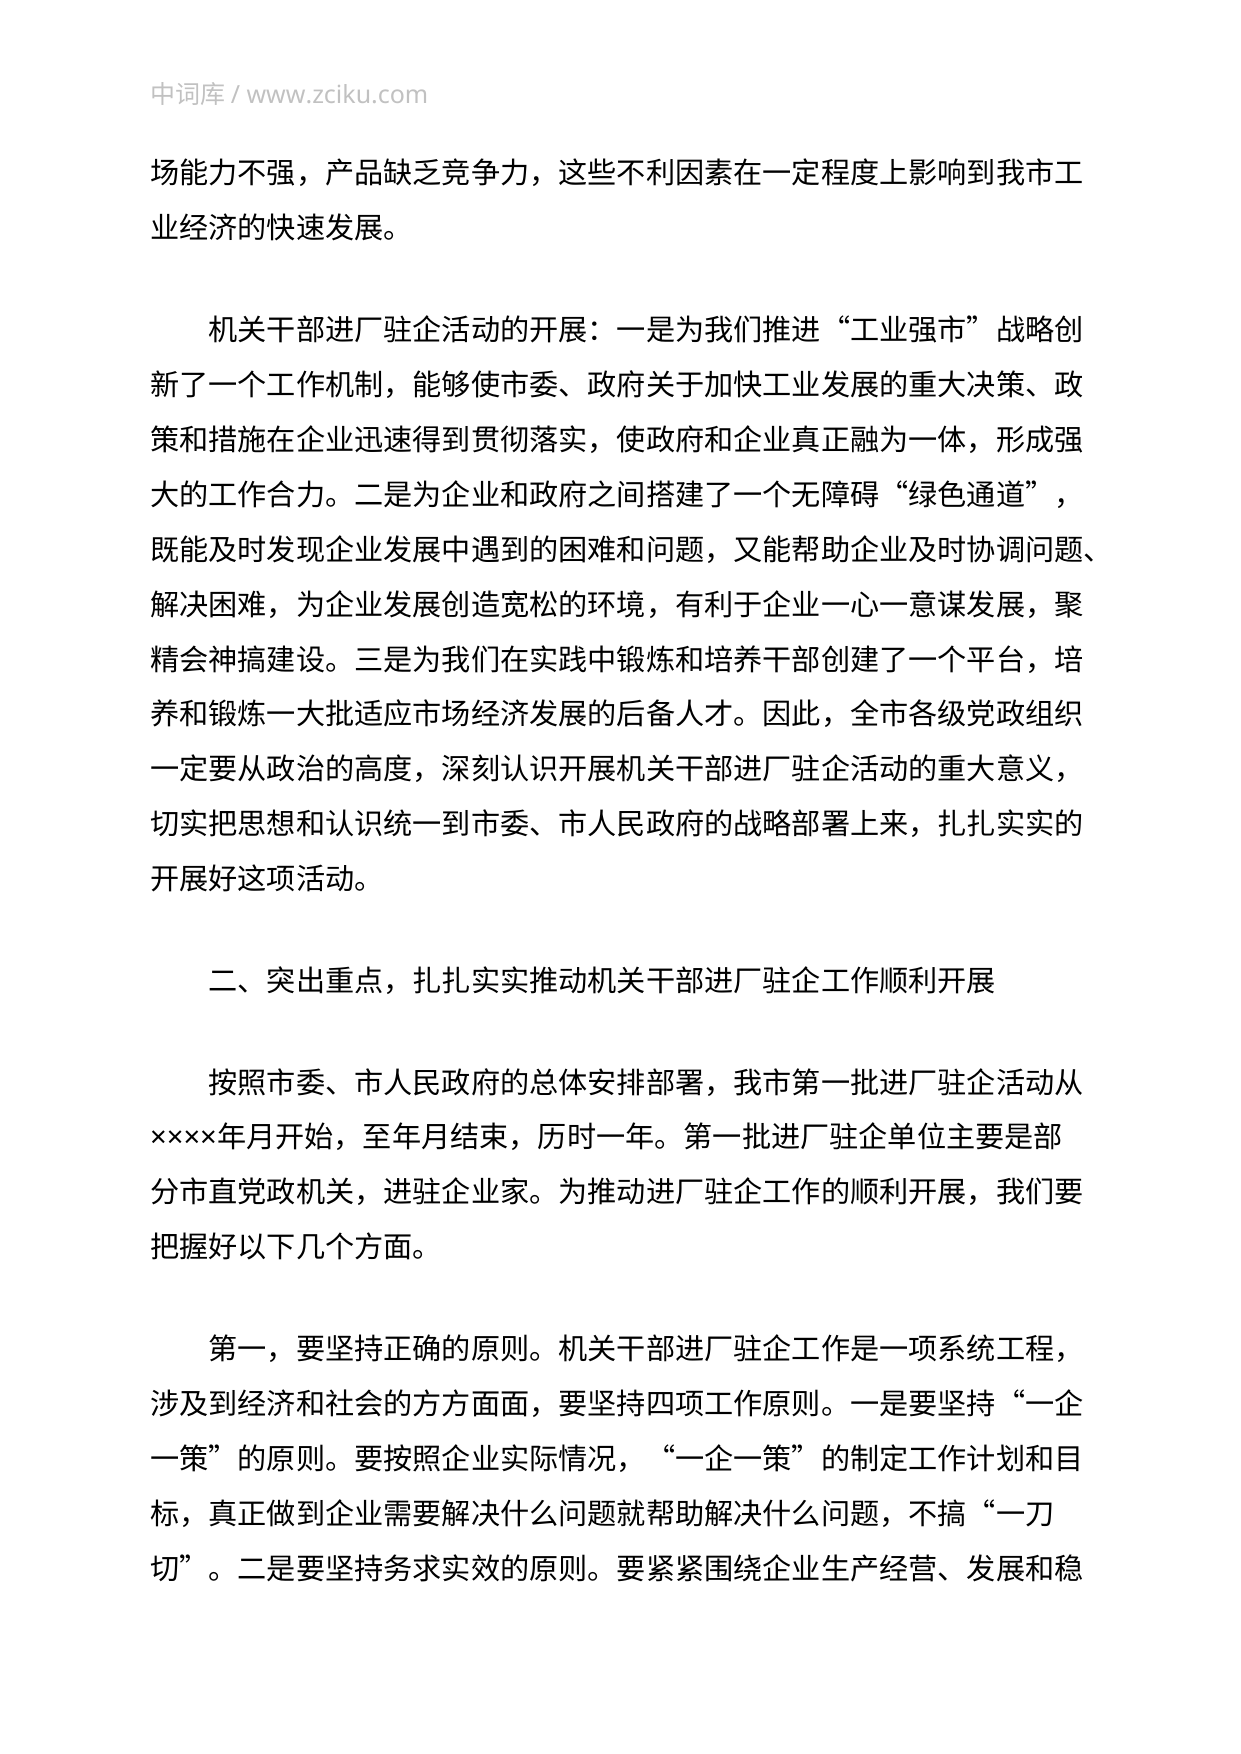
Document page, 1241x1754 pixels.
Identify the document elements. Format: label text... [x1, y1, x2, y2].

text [150, 150, 1090, 247]
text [150, 1326, 1090, 1588]
text 二、突出重点，扎扎实实推动机关干部进厂驻企工作顺利开展 [150, 957, 1090, 1000]
text 机关干部进厂驻企活动的开展：一是为我们推进“工业强市”战略创新了一个工作机制，能够使市委、政府关于加快工业发展的重大决策、政策和措施在企业迅速得到贯彻落实，使政府和企业真正融为一体，形成强大的工作合力。二是为企业和政府之间搭建了一个无障碍“绿色通道”，既能及时发现企业发展中遇到的困难和问题，又能帮助企业及时协调问题、解决困难，为企业发展创造宽松的环境，有利于企业一心一意谋发展，聚精会神搞建设。三是为我们在实践中锻炼和培养干部创建了一个平台，培养和锻炼一大批适应市场经济发展的后备人才。因此，全市各级党政组织一定要从政治的高度，深刻认识开展机关干部进厂驻企活动的重大意义，切实把思想和认识统一到市委、市人民政府的战略部署上来，扎扎实实的开展好这项活动。 [150, 307, 1090, 898]
text 按照市委、市人民政府的总体安排部署，我市第一批进厂驻企活动从××××年月开始，至年月结束，历时一年。第一批进厂驻企单位主要是部分市直党政机关，进驻企业家。为推动进厂驻企工作的顺利开展，我们要把握好以下几个方面。 [150, 1059, 1090, 1266]
